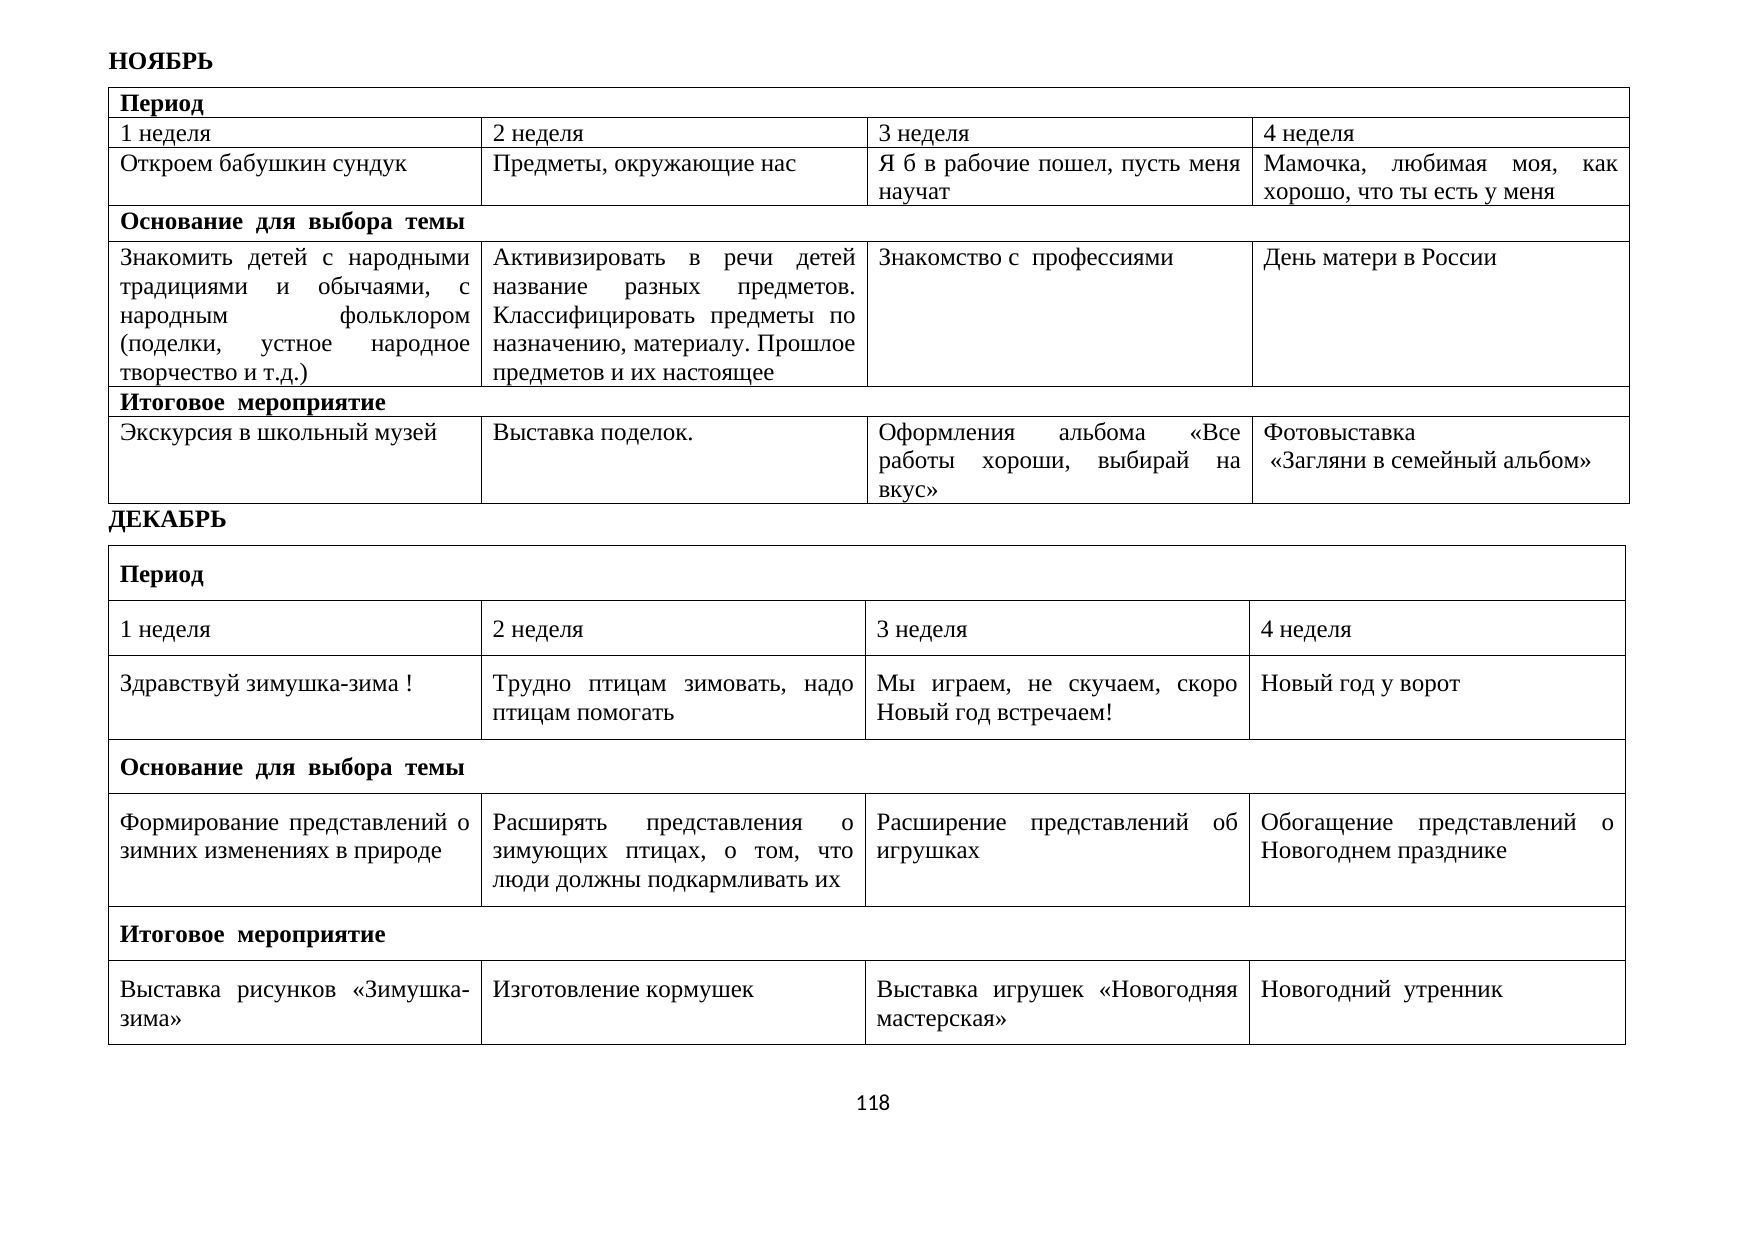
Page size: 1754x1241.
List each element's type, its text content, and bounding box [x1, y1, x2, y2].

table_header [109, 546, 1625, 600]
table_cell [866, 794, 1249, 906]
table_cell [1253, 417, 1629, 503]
text НОЯБРЬ [108, 46, 1637, 74]
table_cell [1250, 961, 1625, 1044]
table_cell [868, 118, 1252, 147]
text ДЕКАБРЬ [108, 504, 1637, 533]
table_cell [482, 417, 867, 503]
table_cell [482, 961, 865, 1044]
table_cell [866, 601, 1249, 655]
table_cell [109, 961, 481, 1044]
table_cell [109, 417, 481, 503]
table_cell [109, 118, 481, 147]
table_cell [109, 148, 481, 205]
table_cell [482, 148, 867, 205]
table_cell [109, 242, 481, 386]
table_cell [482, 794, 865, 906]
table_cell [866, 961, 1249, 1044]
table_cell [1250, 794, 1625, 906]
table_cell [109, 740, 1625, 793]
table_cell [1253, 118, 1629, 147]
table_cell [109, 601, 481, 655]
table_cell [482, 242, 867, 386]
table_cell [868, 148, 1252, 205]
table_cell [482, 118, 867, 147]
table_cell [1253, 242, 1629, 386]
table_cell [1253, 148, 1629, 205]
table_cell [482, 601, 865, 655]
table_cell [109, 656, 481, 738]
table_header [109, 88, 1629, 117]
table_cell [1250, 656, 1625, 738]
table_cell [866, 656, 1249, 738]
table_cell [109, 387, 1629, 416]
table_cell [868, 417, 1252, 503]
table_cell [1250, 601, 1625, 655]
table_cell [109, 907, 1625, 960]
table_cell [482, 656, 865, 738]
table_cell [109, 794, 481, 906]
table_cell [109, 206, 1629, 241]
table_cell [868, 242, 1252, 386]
